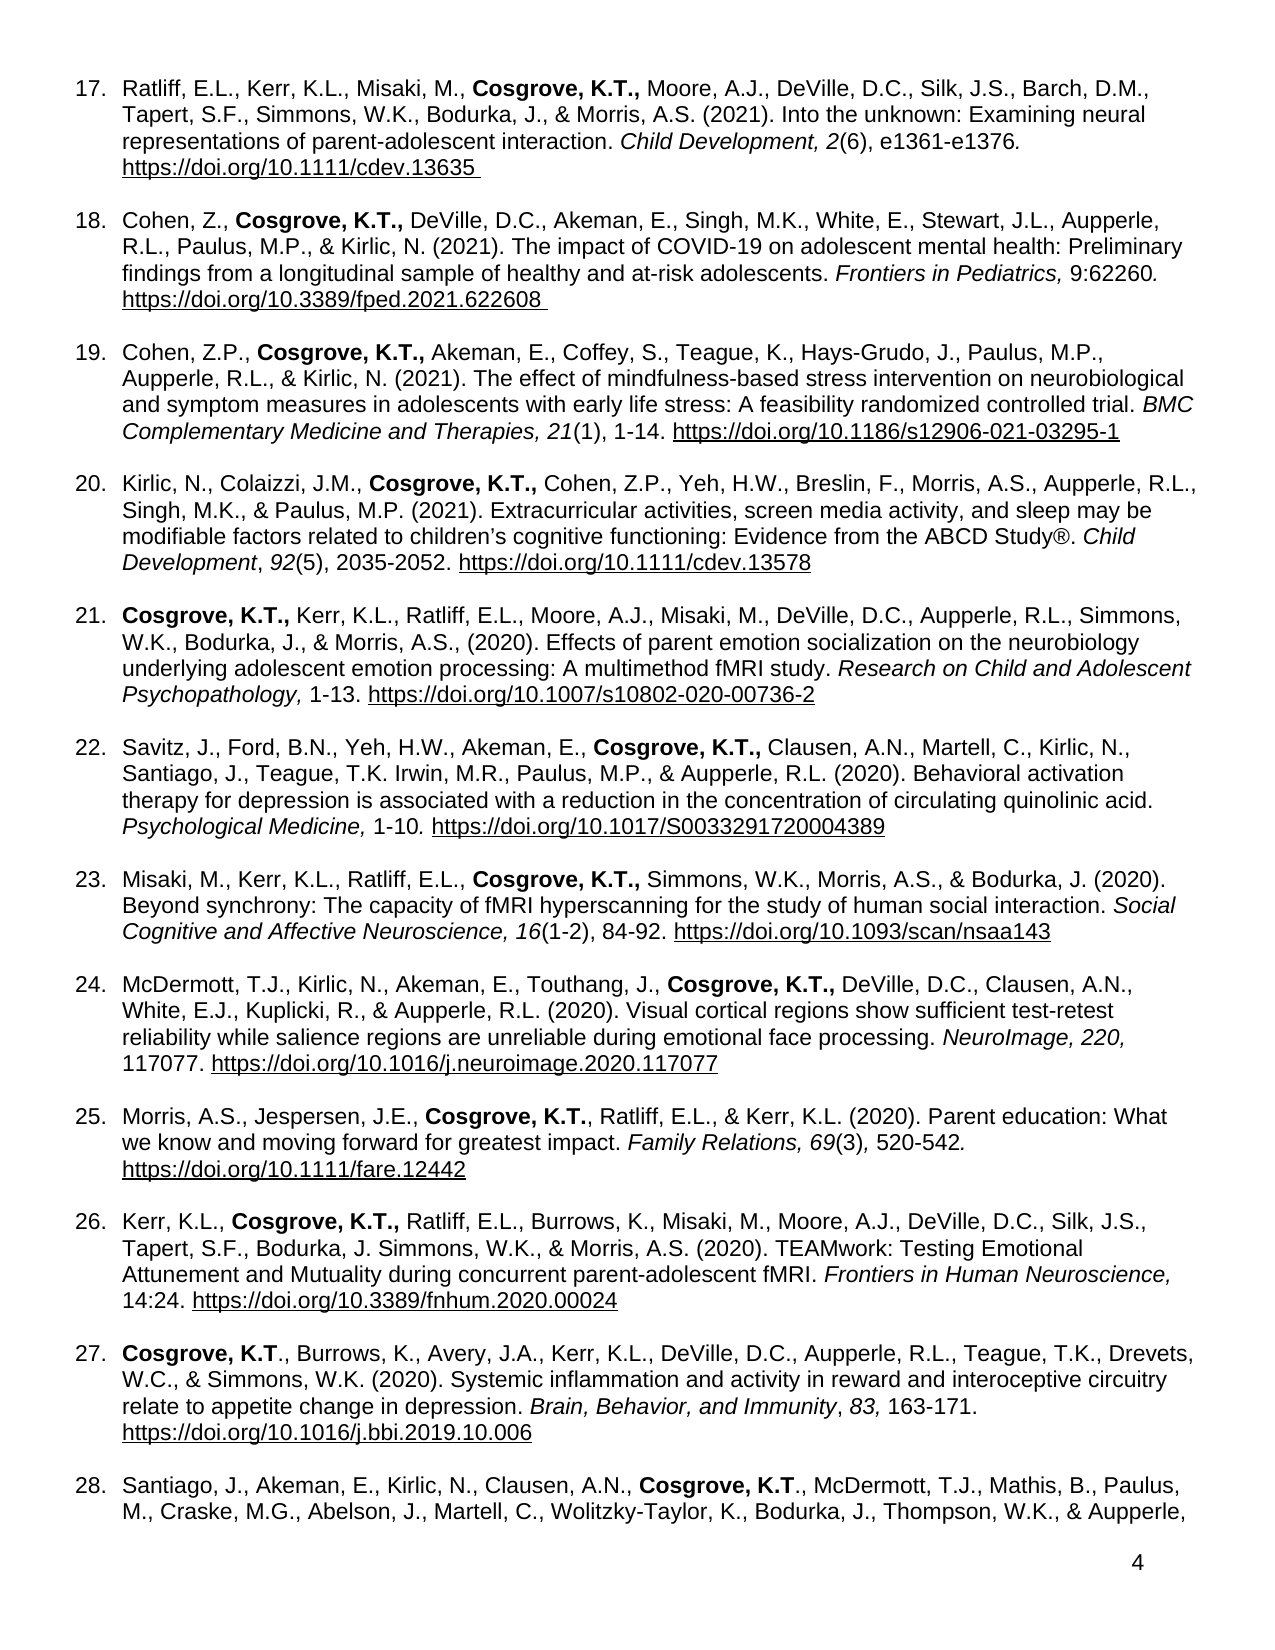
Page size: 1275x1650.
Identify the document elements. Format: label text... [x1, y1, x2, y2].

list Misaki, M., Kerr, K.L., Ratliff, E.L., Cosgrove, K.T., Simmons, W.K., Morris, A.S., & Bodurka, J. (2020). Beyond synchrony: The capacity of fMRI hyperscanning for the study of human social interaction. Social Cognitive and Affective Neuroscience, 16(1-2), 84-92. https://doi.org/10.1093/scan/nsaa143 [75, 866, 1200, 945]
list Cohen, Z.P., Cosgrove, K.T., Akeman, E., Coffey, S., Teague, K., Hays-Grudo, J., Paulus, M.P., Aupperle, R.L., & Kirlic, N. (2021). The effect of mindfulness-based stress intervention on neurobiological and symptom measures in adolescents with early life stress: A feasibility randomized controlled trial. BMC Complementary Medicine and Therapies, 21(1), 1-14. https://doi.org/10.1186/s12906-021-03295-1 [75, 338, 1200, 444]
list Cosgrove, K.T., Kerr, K.L., Ratliff, E.L., Moore, A.J., Misaki, M., DeVille, D.C., Aupperle, R.L., Simmons, W.K., Bodurka, J., & Morris, A.S., (2020). Effects of parent emotion socialization on the neurobiology underlying adolescent emotion processing: A multimethod fMRI study. Research on Child and Adolescent Psychopathology, 1-13. https://doi.org/10.1007/s10802-020-00736-2 [75, 602, 1200, 707]
list Cohen, Z., Cosgrove, K.T., DeVille, D.C., Akeman, E., Singh, M.K., White, E., Stewart, J.L., Aupperle, R.L., Paulus, M.P., & Kirlic, N. (2021). The impact of COVID-19 on adolescent mental health: Preliminary findings from a longitudinal sample of healthy and at-risk adolescents. Frontiers in Pediatrics, 9:62260. https://doi.org/10.3389/fped.2021.622608 [75, 207, 1200, 312]
list Ratliff, E.L., Kerr, K.L., Misaki, M., Cosgrove, K.T., Moore, A.J., DeVille, D.C., Silk, J.S., Barch, D.M., Tapert, S.F., Simmons, W.K., Bodurka, J., & Morris, A.S. (2021). Into the unknown: Examining neural representations of parent-adolescent interaction. Child Development, 2(6), e1361-e1376. https://doi.org/10.1111/cdev.13635 [75, 75, 1200, 180]
list Morris, A.S., Jespersen, J.E., Cosgrove, K.T., Ratliff, E.L., & Kerr, K.L. (2020). Parent education: What we know and moving forward for greatest impact. Family Relations, 69(3), 520-542. https://doi.org/10.1111/fare.12442 [75, 1103, 1200, 1182]
list McDermott, T.J., Kirlic, N., Akeman, E., Touthang, J., Cosgrove, K.T., DeVille, D.C., Clausen, A.N., White, E.J., Kuplicki, R., & Aupperle, R.L. (2020). Visual cortical regions show sufficient test-retest reliability while salience regions are unreliable during emotional face processing. NeuroImage, 220, 117077. https://doi.org/10.1016/j.neuroimage.2020.117077 [75, 971, 1200, 1076]
list Kerr, K.L., Cosgrove, K.T., Ratliff, E.L., Burrows, K., Misaki, M., Moore, A.J., DeVille, D.C., Silk, J.S., Tapert, S.F., Bodurka, J. Simmons, W.K., & Morris, A.S. (2020). TEAMwork: Testing Emotional Attunement and Mutuality during concurrent parent-adolescent fMRI. Frontiers in Human Neuroscience, 14:24. https://doi.org/10.3389/fnhum.2020.00024 [75, 1208, 1200, 1314]
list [75, 1472, 1200, 1524]
list Kirlic, N., Colaizzi, J.M., Cosgrove, K.T., Cohen, Z.P., Yeh, H.W., Breslin, F., Morris, A.S., Aupperle, R.L., Singh, M.K., & Paulus, M.P. (2021). Extracurricular activities, screen media activity, and sleep may be modifiable factors related to children’s cognitive functioning: Evidence from the ABCD Study®. Child Development, 92(5), 2035-2052. https://doi.org/10.1111/cdev.13578 [75, 470, 1200, 576]
list Cosgrove, K.T., Burrows, K., Avery, J.A., Kerr, K.L., DeVille, D.C., Aupperle, R.L., Teague, T.K., Drevets, W.C., & Simmons, W.K. (2020). Systemic inflammation and activity in reward and interoceptive circuitry relate to appetite change in depression. Brain, Behavior, and Immunity, 83, 163-171. https://doi.org/10.1016/j.bbi.2019.10.006 [75, 1340, 1200, 1445]
list Savitz, J., Ford, B.N., Yeh, H.W., Akeman, E., Cosgrove, K.T., Clausen, A.N., Martell, C., Kirlic, N., Santiago, J., Teague, T.K. Irwin, M.R., Paulus, M.P., & Aupperle, R.L. (2020). Behavioral activation therapy for depression is associated with a reduction in the concentration of circulating quinolinic acid. Psychological Medicine, 1-10. https://doi.org/10.1017/S0033291720004389 [75, 734, 1200, 839]
